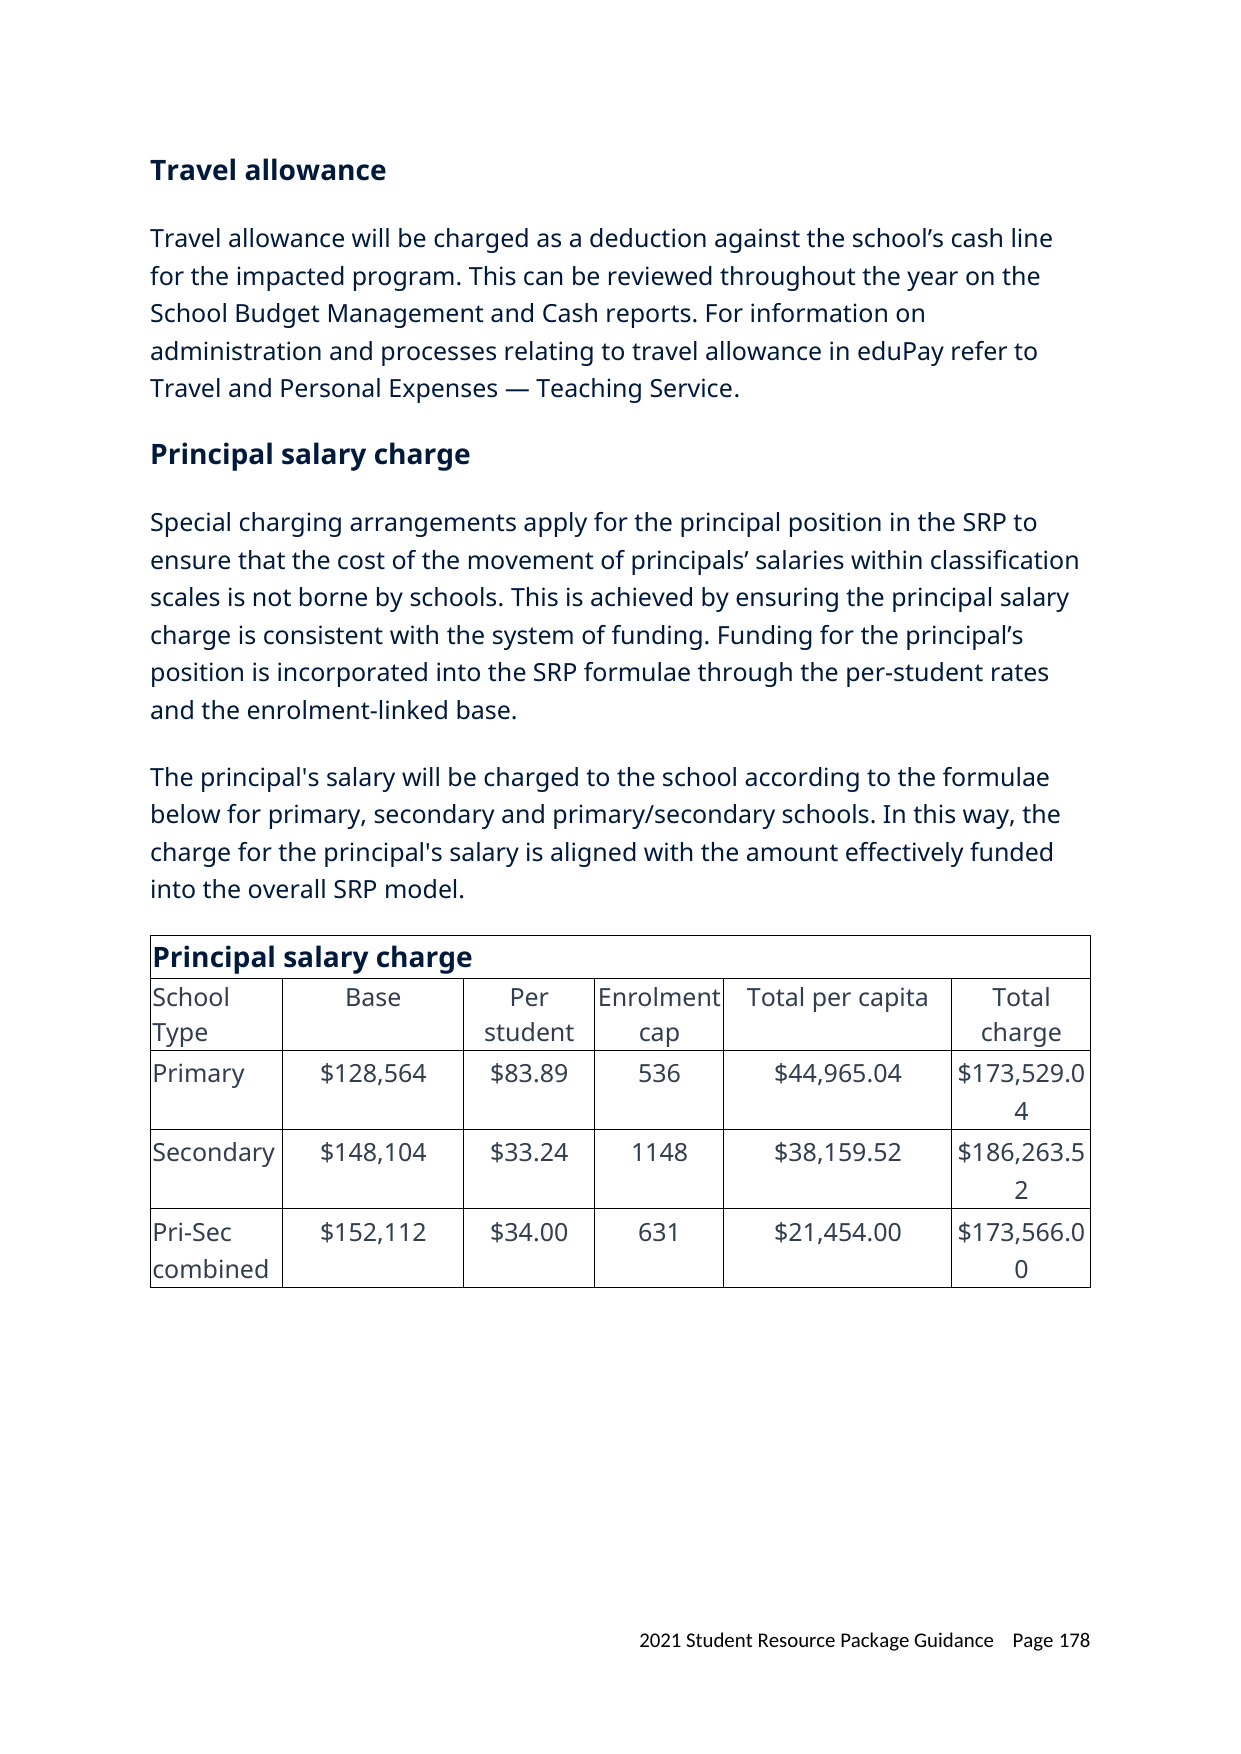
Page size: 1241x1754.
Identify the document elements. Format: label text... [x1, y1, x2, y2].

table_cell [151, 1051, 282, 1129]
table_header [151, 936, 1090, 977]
text Special charging arrangements apply for the principal position in the SRP to ensure that the cost of the movement of principals’ salaries within classification scales is not borne by schools. This is achieved by ensuring the principal salary charge is consistent with the system of funding. Funding for the principal’s position is incorporated into the SRP formulae through the per-student rates and the enrolment-linked base. [150, 502, 1090, 727]
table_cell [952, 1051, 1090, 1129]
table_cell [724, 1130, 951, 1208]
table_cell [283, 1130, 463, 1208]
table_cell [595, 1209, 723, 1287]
text Travel allowance [150, 150, 1090, 188]
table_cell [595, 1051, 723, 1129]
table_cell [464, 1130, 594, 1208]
text Travel allowance will be charged as a deduction against the school’s cash line for the impacted program. This can be reviewed throughout the year on the School Budget Management and Cash reports. For information on administration and processes relating to travel allowance in eduPay refer to Travel and Personal Expenses — Teaching Service. [150, 217, 1090, 405]
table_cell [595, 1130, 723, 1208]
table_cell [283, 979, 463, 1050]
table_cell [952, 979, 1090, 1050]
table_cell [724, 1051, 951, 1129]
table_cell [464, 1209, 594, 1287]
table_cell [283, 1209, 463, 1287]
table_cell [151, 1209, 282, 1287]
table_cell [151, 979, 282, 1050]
text The principal's salary will be charged to the school according to the formulae below for primary, secondary and primary/secondary schools. In this way, the charge for the principal's salary is aligned with the amount effectively funded into the overall SRP model. [150, 756, 1090, 906]
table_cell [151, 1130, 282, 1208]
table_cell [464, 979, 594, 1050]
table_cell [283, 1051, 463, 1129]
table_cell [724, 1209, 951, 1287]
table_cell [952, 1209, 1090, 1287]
text Principal salary charge [150, 434, 1090, 472]
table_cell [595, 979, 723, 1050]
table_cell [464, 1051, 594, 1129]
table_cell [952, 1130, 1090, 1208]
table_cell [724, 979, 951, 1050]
